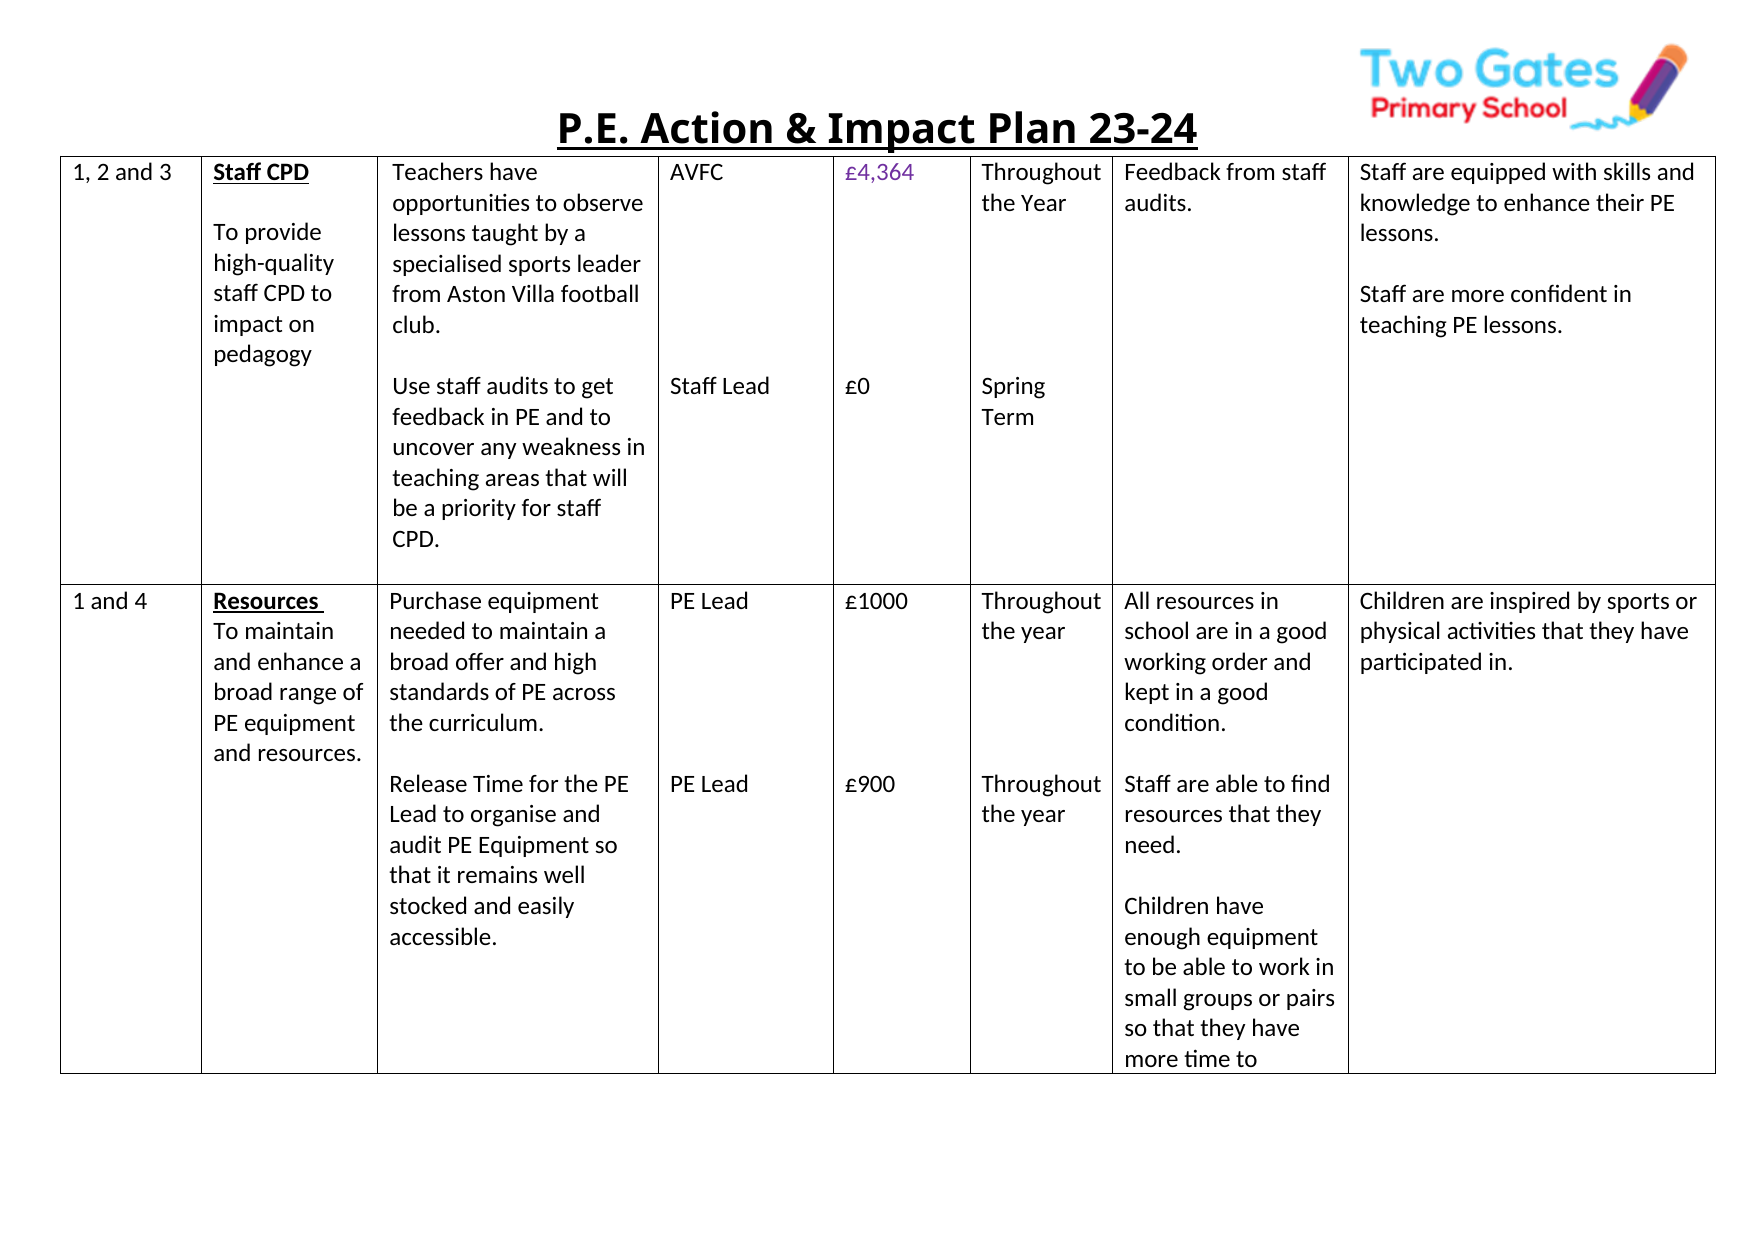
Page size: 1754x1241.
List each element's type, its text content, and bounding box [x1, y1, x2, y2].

table_cell AVFC Staff Lead [659, 157, 833, 584]
picture [1353, 40, 1698, 136]
table_cell Staff are equipped with skills and knowledge to enhance their PE lessons. Staff are more confident in teaching PE lessons. [1349, 157, 1715, 584]
table_cell Children are inspired by sports or physical activities that they have participated in. [1349, 585, 1715, 1073]
table_cell Teachers have opportunities to observe lessons taught by a specialised sports leader from Aston Villa football club. Use staff audits to get feedback in PE and to uncover any weakness in teaching areas that will be a priority for staff CPD. [378, 157, 658, 584]
table_cell 1 and 4 [61, 585, 201, 1073]
table_cell Feedback from staff audits. [1113, 157, 1348, 584]
table_cell Throughout the Year Spring Term [971, 157, 1112, 584]
table_cell 1, 2 and 3 [61, 157, 201, 584]
table_cell £4,364 £0 [834, 157, 970, 584]
table_cell £1000 £900 [834, 585, 970, 1073]
table_cell PE Lead PE Lead [659, 585, 833, 1073]
table_cell Staff CPD To provide high-quality staff CPD to impact on pedagogy [202, 157, 377, 584]
table_cell Throughout the year Throughout the year [971, 585, 1112, 1073]
table_cell Resources To maintain and enhance a broad range of PE equipment and resources. [202, 585, 377, 1073]
